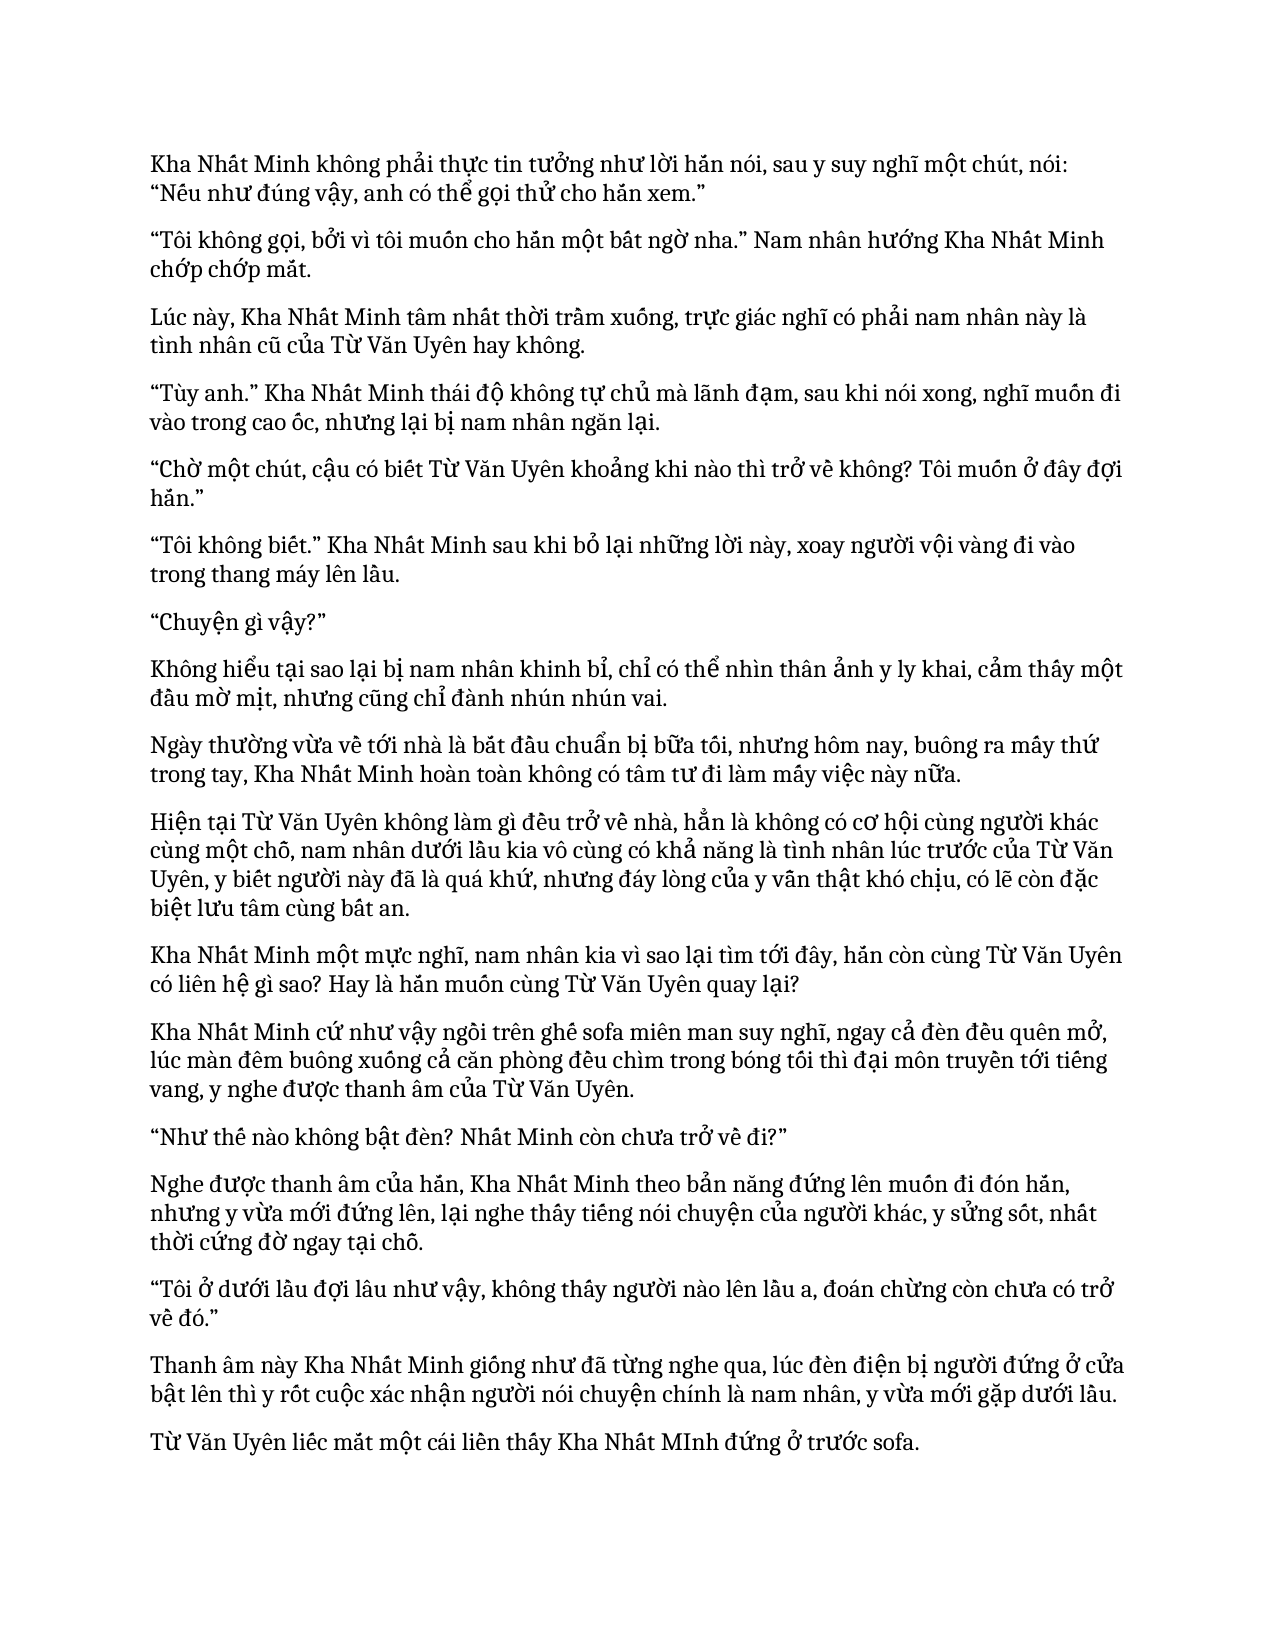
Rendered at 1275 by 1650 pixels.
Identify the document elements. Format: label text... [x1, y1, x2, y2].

text Hiện tại Từ Văn Uyên không làm gì đều trở về nhà, hẳn là không có cơ hội cùng người khác cùng một chỗ, nam nhân dưới lầu kia vô cùng có khả năng là tình nhân lúc trước của Từ Văn Uyên, y biết người này đã là quá khứ, nhưng đáy lòng của y vẫn thật khó chịu, có lẽ còn đặc biệt lưu tâm cùng bất an. [150, 807, 1125, 922]
text “Chuyện gì vậy?” [150, 607, 1125, 636]
text “Tôi không biết.” Kha Nhất Minh sau khi bỏ lại những lời này, xoay người vội vàng đi vào trong thang máy lên lầu. [150, 531, 1125, 589]
text Từ Văn Uyên liếc mắt một cái liền thấy Kha Nhất MInh đứng ở trước sofa. [150, 1427, 1125, 1456]
text Không hiểu tại sao lại bị nam nhân khinh bỉ, chỉ có thể nhìn thân ảnh y ly khai, cảm thấy một đầu mờ mịt, nhưng cũng chỉ đành nhún nhún vai. [150, 655, 1125, 712]
text Kha Nhất Minh cứ như vậy ngồi trên ghế sofa miên man suy nghĩ, ngay cả đèn đều quên mở, lúc màn đêm buông xuống cả căn phòng đều chìm trong bóng tối thì đại môn truyền tới tiếng vang, y nghe được thanh âm của Từ Văn Uyên. [150, 1017, 1125, 1104]
text Thanh âm này Kha Nhất Minh giống như đã từng nghe qua, lúc đèn điện bị người đứng ở cửa bật lên thì y rốt cuộc xác nhận người nói chuyện chính là nam nhân, y vừa mới gặp dưới lầu. [150, 1351, 1125, 1409]
text Lúc này, Kha Nhất Minh tâm nhất thời trầm xuống, trực giác nghĩ có phải nam nhân này là tình nhân cũ của Từ Văn Uyên hay không. [150, 302, 1125, 360]
text Nghe được thanh âm của hắn, Kha Nhất Minh theo bản năng đứng lên muốn đi đón hắn, nhưng y vừa mới đứng lên, lại nghe thấy tiếng nói chuyện của người khác, y sửng sốt, nhất thời cứng đờ ngay tại chỗ. [150, 1170, 1125, 1256]
text Kha Nhất Minh không phải thực tin tưởng như lời hắn nói, sau y suy nghĩ một chút, nói: “Nếu như đúng vậy, anh có thể gọi thử cho hắn xem.” [150, 150, 1125, 207]
text Ngày thường vừa về tới nhà là bắt đầu chuẩn bị bữa tối, nhưng hôm nay, buông ra mấy thứ trong tay, Kha Nhất Minh hoàn toàn không có tâm tư đi làm mấy việc này nữa. [150, 731, 1125, 789]
text “Tùy anh.” Kha Nhất Minh thái độ không tự chủ mà lãnh đạm, sau khi nói xong, nghĩ muốn đi vào trong cao ốc, nhưng lại bị nam nhân ngăn lại. [150, 379, 1125, 436]
text Kha Nhất Minh một mực nghĩ, nam nhân kia vì sao lại tìm tới đây, hắn còn cùng Từ Văn Uyên có liên hệ gì sao? Hay là hắn muốn cùng Từ Văn Uyên quay lại? [150, 941, 1125, 999]
text “Tôi không gọi, bởi vì tôi muốn cho hắn một bất ngờ nha.” Nam nhân hướng Kha Nhất Minh chớp chớp mắt. [150, 226, 1125, 284]
text “Chờ một chút, cậu có biết Từ Văn Uyên khoảng khi nào thì trở về không? Tôi muốn ở đây đợi hắn.” [150, 455, 1125, 512]
text “Như thế nào không bật đèn? Nhất Minh còn chưa trở về đi?” [150, 1122, 1125, 1151]
text “Tôi ở dưới lầu đợi lâu như vậy, không thấy người nào lên lầu a, đoán chừng còn chưa có trở về đó.” [150, 1275, 1125, 1332]
